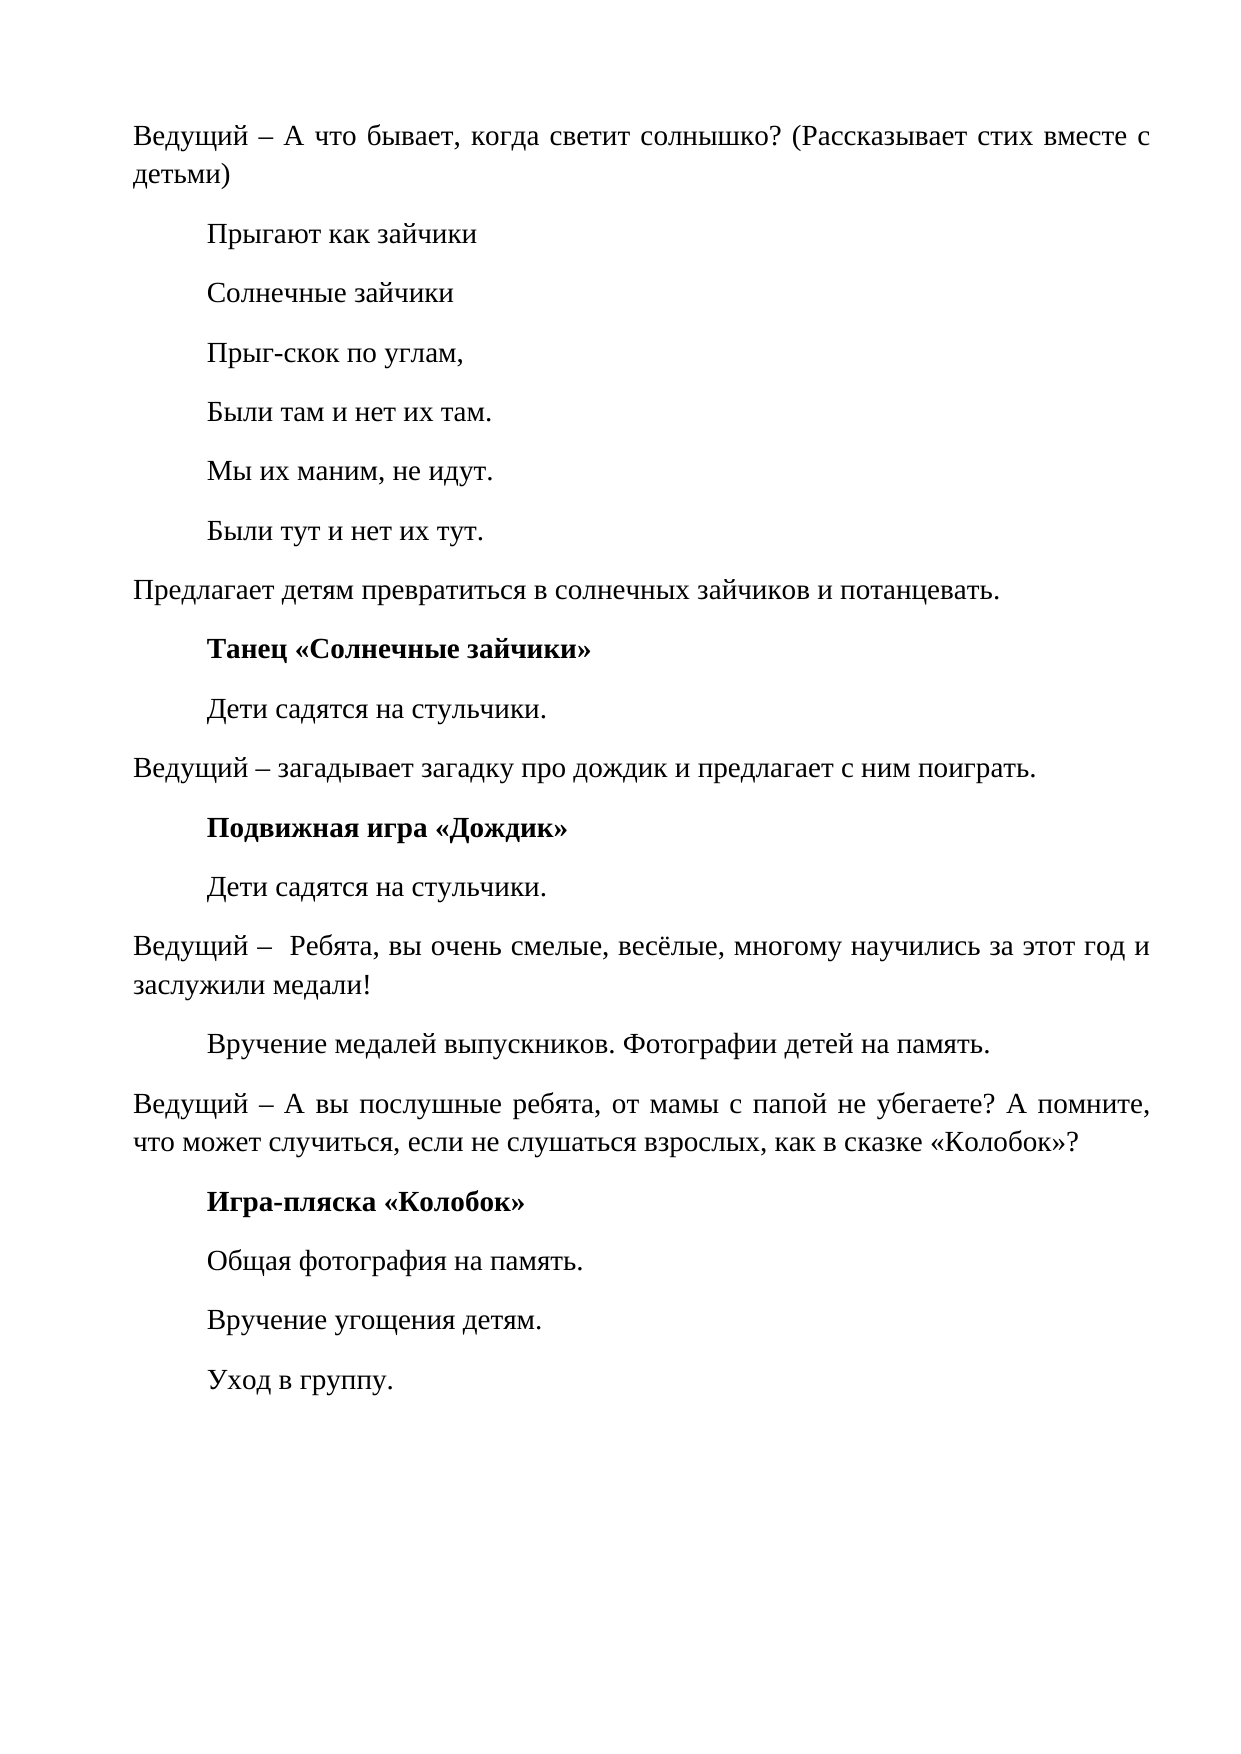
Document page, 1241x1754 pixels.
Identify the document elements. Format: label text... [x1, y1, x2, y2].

text Общая фотография на память. [133, 1243, 1152, 1277]
text Подвижная игра «Дождик» [133, 810, 1152, 843]
text Предлагает детям превратиться в солнечных зайчиков и потанцевать. [133, 572, 1152, 606]
text Мы их маним, не идут. [133, 453, 1152, 487]
text Ведущий – загадывает загадку про дождик и предлагает с ним поиграть. [133, 750, 1152, 784]
text Прыгают как зайчики [133, 216, 1152, 249]
text Ведущий – А вы послушные ребята, от мамы с папой не убегаете? А помните, что может случиться, если не слушаться взрослых, как в сказке «Колобок»? [133, 1086, 1152, 1158]
text Игра-пляска «Колобок» [133, 1184, 1152, 1217]
text Танец «Солнечные зайчики» [133, 632, 1152, 665]
text Уход в группу. [133, 1362, 1152, 1395]
text Ведущий – А что бывает, когда светит солнышко? (Рассказывает стих вместе с детьми) [133, 118, 1152, 190]
text Вручение медалей выпускников. Фотографии детей на память. [133, 1026, 1152, 1060]
text Прыг-скок по углам, [133, 335, 1152, 368]
text Были тут и нет их тут. [133, 513, 1152, 546]
text Вручение угощения детям. [133, 1302, 1152, 1336]
text Дети садятся на стульчики. [133, 691, 1152, 724]
text Солнечные зайчики [133, 275, 1152, 309]
text Были там и нет их там. [133, 394, 1152, 428]
text Ведущий – Ребята, вы очень смелые, весёлые, многому научились за этот год и заслужили медали! [133, 928, 1152, 1001]
text Дети садятся на стульчики. [133, 869, 1152, 903]
